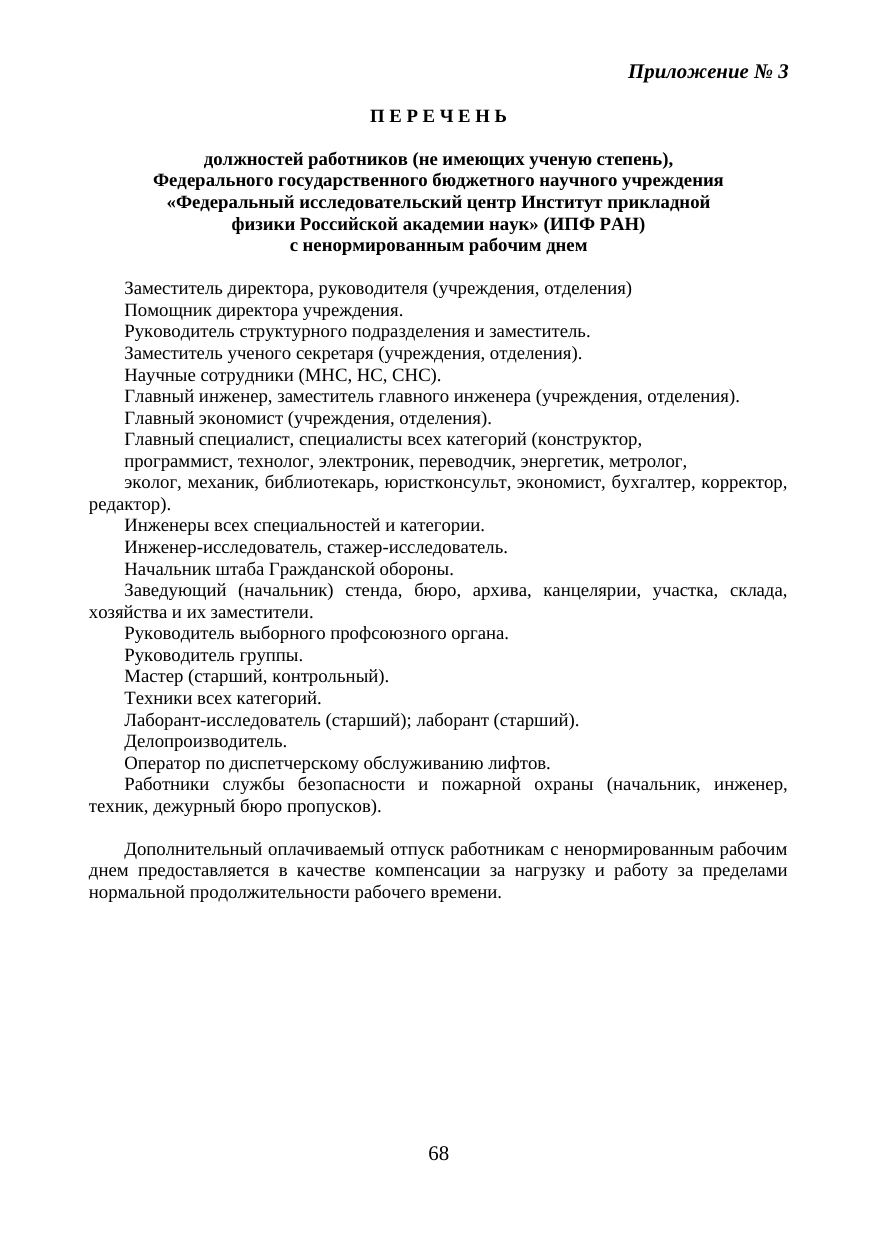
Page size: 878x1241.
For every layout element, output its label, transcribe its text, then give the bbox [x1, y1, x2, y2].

text Помощник директора учреждения. [89, 299, 788, 320]
text Главный экономист (учреждения, отделения). [89, 407, 788, 428]
text Руководитель группы. [89, 644, 788, 665]
text с ненормированным рабочим днем [89, 234, 788, 256]
text Мастер (старший, контрольный). [89, 665, 788, 687]
text Руководитель выборного профсоюзного органа. [89, 622, 788, 644]
text Инженеры всех специальностей и категории. [89, 514, 788, 536]
text физики Российской академии наук» (ИПФ РАН) [89, 212, 788, 234]
text Федерального государственного бюджетного научного учреждения [89, 169, 788, 191]
text Инженер-исследователь, стажер-исследователь. [89, 536, 788, 557]
text эколог, механик, библиотекарь, юристконсульт, экономист, бухгалтер, корректор, редактор). [89, 471, 788, 514]
text Руководитель структурного подразделения и заместитель. [89, 320, 788, 342]
text программист, технолог, электроник, переводчик, энергетик, метролог, [89, 450, 788, 471]
text Главный инженер, заместитель главного инженера (учреждения, отделения). [89, 385, 788, 407]
text Заместитель ученого секретаря (учреждения, отделения). [89, 342, 788, 363]
text Работники службы безопасности и пожарной охраны (начальник, инженер, техник, дежурный бюро пропусков). [89, 773, 788, 816]
text П Е Р Е Ч Е Н Ь [89, 105, 788, 126]
text Заместитель директора, руководителя (учреждения, отделения) [89, 277, 788, 299]
text должностей работников (не имеющих ученую степень), [89, 148, 788, 169]
text Делопроизводитель. [89, 730, 788, 752]
text Начальник штаба Гражданской обороны. [89, 557, 788, 579]
text Дополнительный оплачиваемый отпуск работникам с ненормированным рабочим днем предоставляется в качестве компенсации за нагрузку и работу за пределами нормальной продолжительности рабочего времени. [89, 838, 788, 902]
text Научные сотрудники (МНС, НС, СНС). [89, 363, 788, 385]
text Оператор по диспетчерскому обслуживанию лифтов. [89, 752, 788, 773]
text Заведующий (начальник) стенда, бюро, архива, канцелярии, участка, склада, хозяйства и их заместители. [89, 579, 788, 622]
text Главный специалист, специалисты всех категорий (конструктор, [89, 428, 788, 450]
text «Федеральный исследовательский центр Институт прикладной [89, 191, 788, 212]
text Приложение № 3 [89, 59, 788, 83]
text Техники всех категорий. [89, 687, 788, 708]
text Лаборант-исследователь (старший); лаборант (старший). [89, 708, 788, 730]
